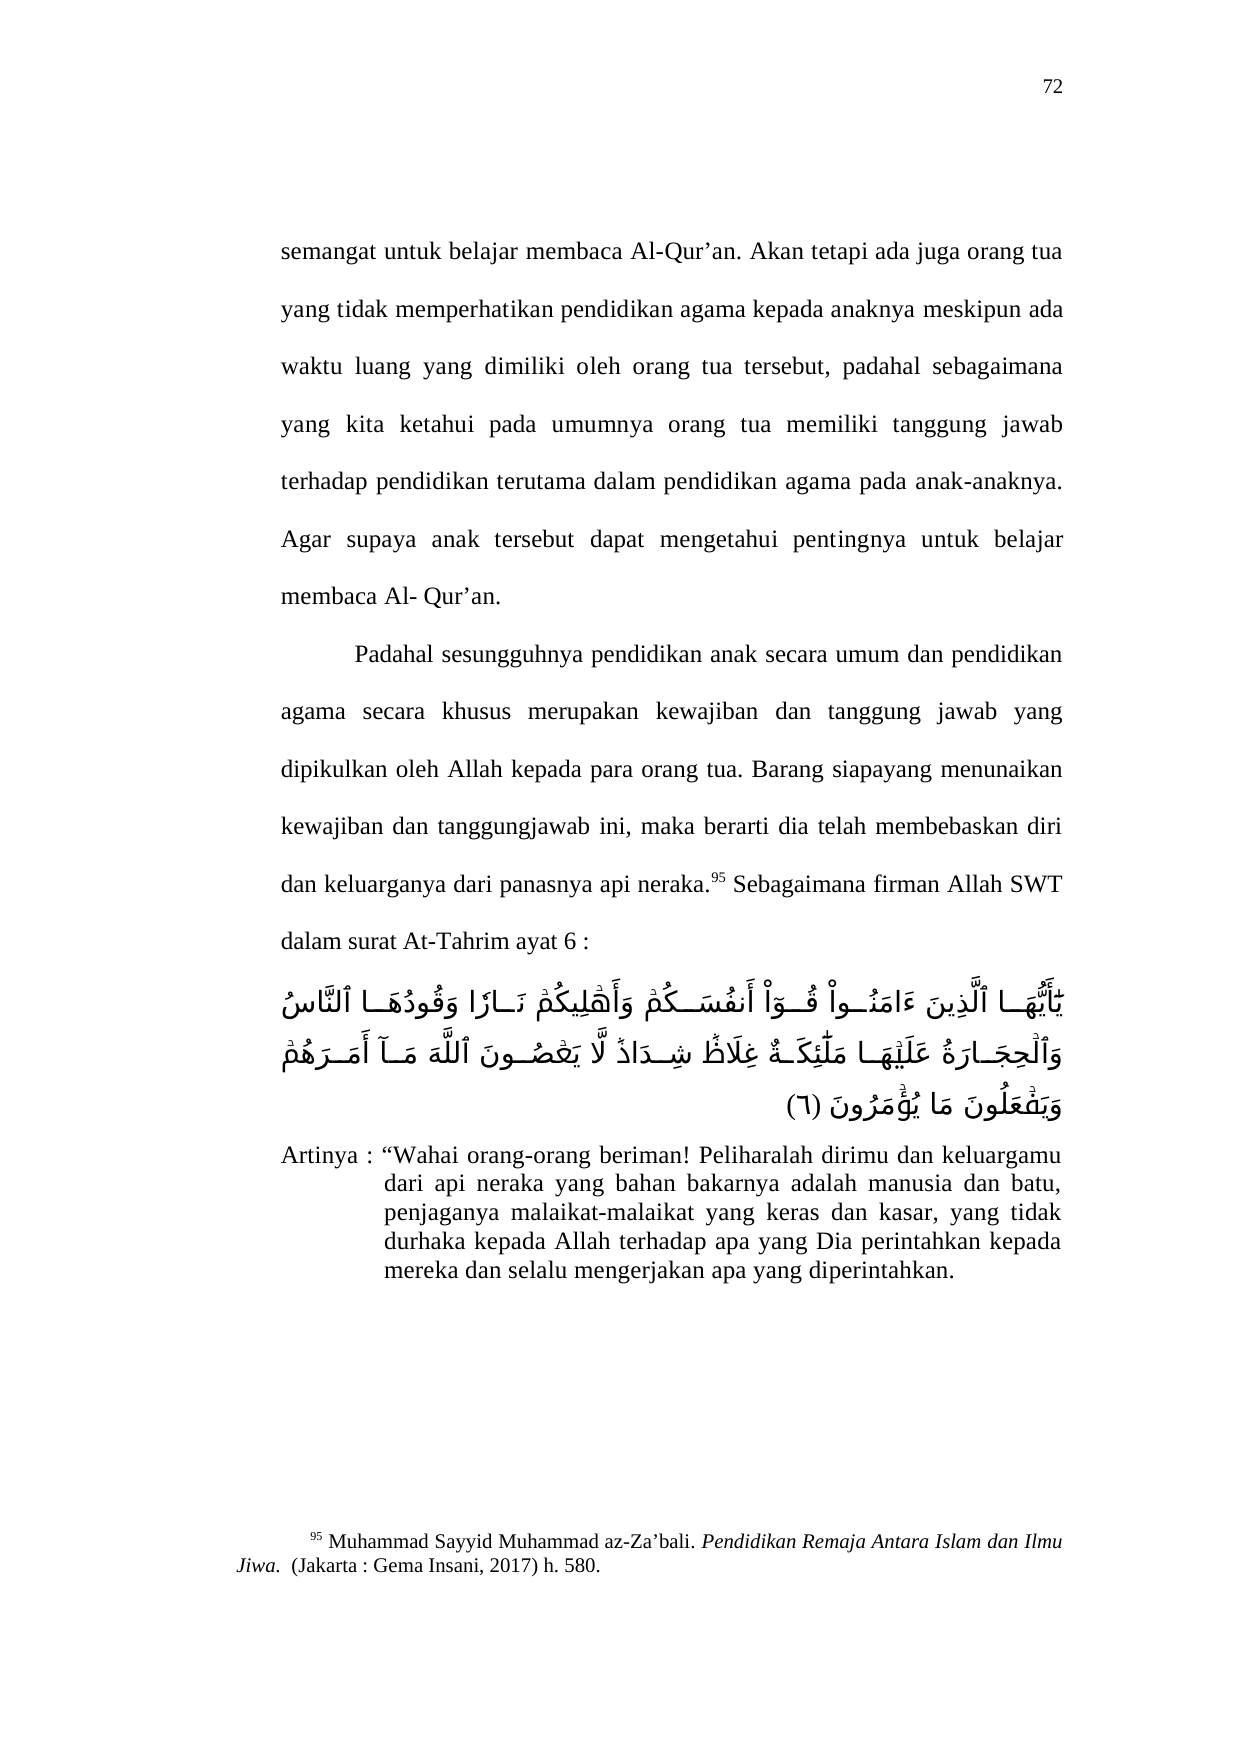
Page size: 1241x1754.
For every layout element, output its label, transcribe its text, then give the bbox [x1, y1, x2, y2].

list Padahal sesungguhnya pendidikan anak secara umum dan pendidikan agama secara khusus merupakan kewajiban dan tanggung jawab yang dipikulkan oleh Allah kepada para orang tua. Barang siapayang menunaikan kewajiban dan tanggungjawab ini, maka berarti dia telah membebaskan diri dan keluarganya dari panasnya api neraka. Sebagaimana firman Allah SWT dalam surat At-Tahrim ayat 6 : [281, 639, 1063, 955]
list Artinya : “Wahai orang-orang beriman! Peliharalah dirimu dan keluargamu dari api neraka yang bahan bakarnya adalah manusia dan batu, penjaganya malaikat-malaikat yang keras dan kasar, yang tidak durhaka kepada Allah terhadap apa yang Dia perintahkan kepada mereka dan selalu mengerjakan apa yang diperintahkan. [281, 1140, 1063, 1283]
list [281, 236, 1063, 610]
text يَٰٓأَيُّهَا ٱلَّذِينَ ءَامَنُواْ قُوٓاْ أَنفُسَكُمۡ وَأَهۡلِيكُمۡ نَارٗا وَقُودُهَا ٱلنَّاسُ وَٱلۡحِجَارَةُ عَلَيۡهَا مَلَٰٓئِكَةٌ غِلَاظٞ شِدَادٞ لَّا يَعۡصُونَ ٱللَّهَ مَآ أَمَرَهُمۡ وَيَفۡعَلُونَ مَا يُؤۡمَرُونَ (٦) [281, 985, 1063, 1121]
